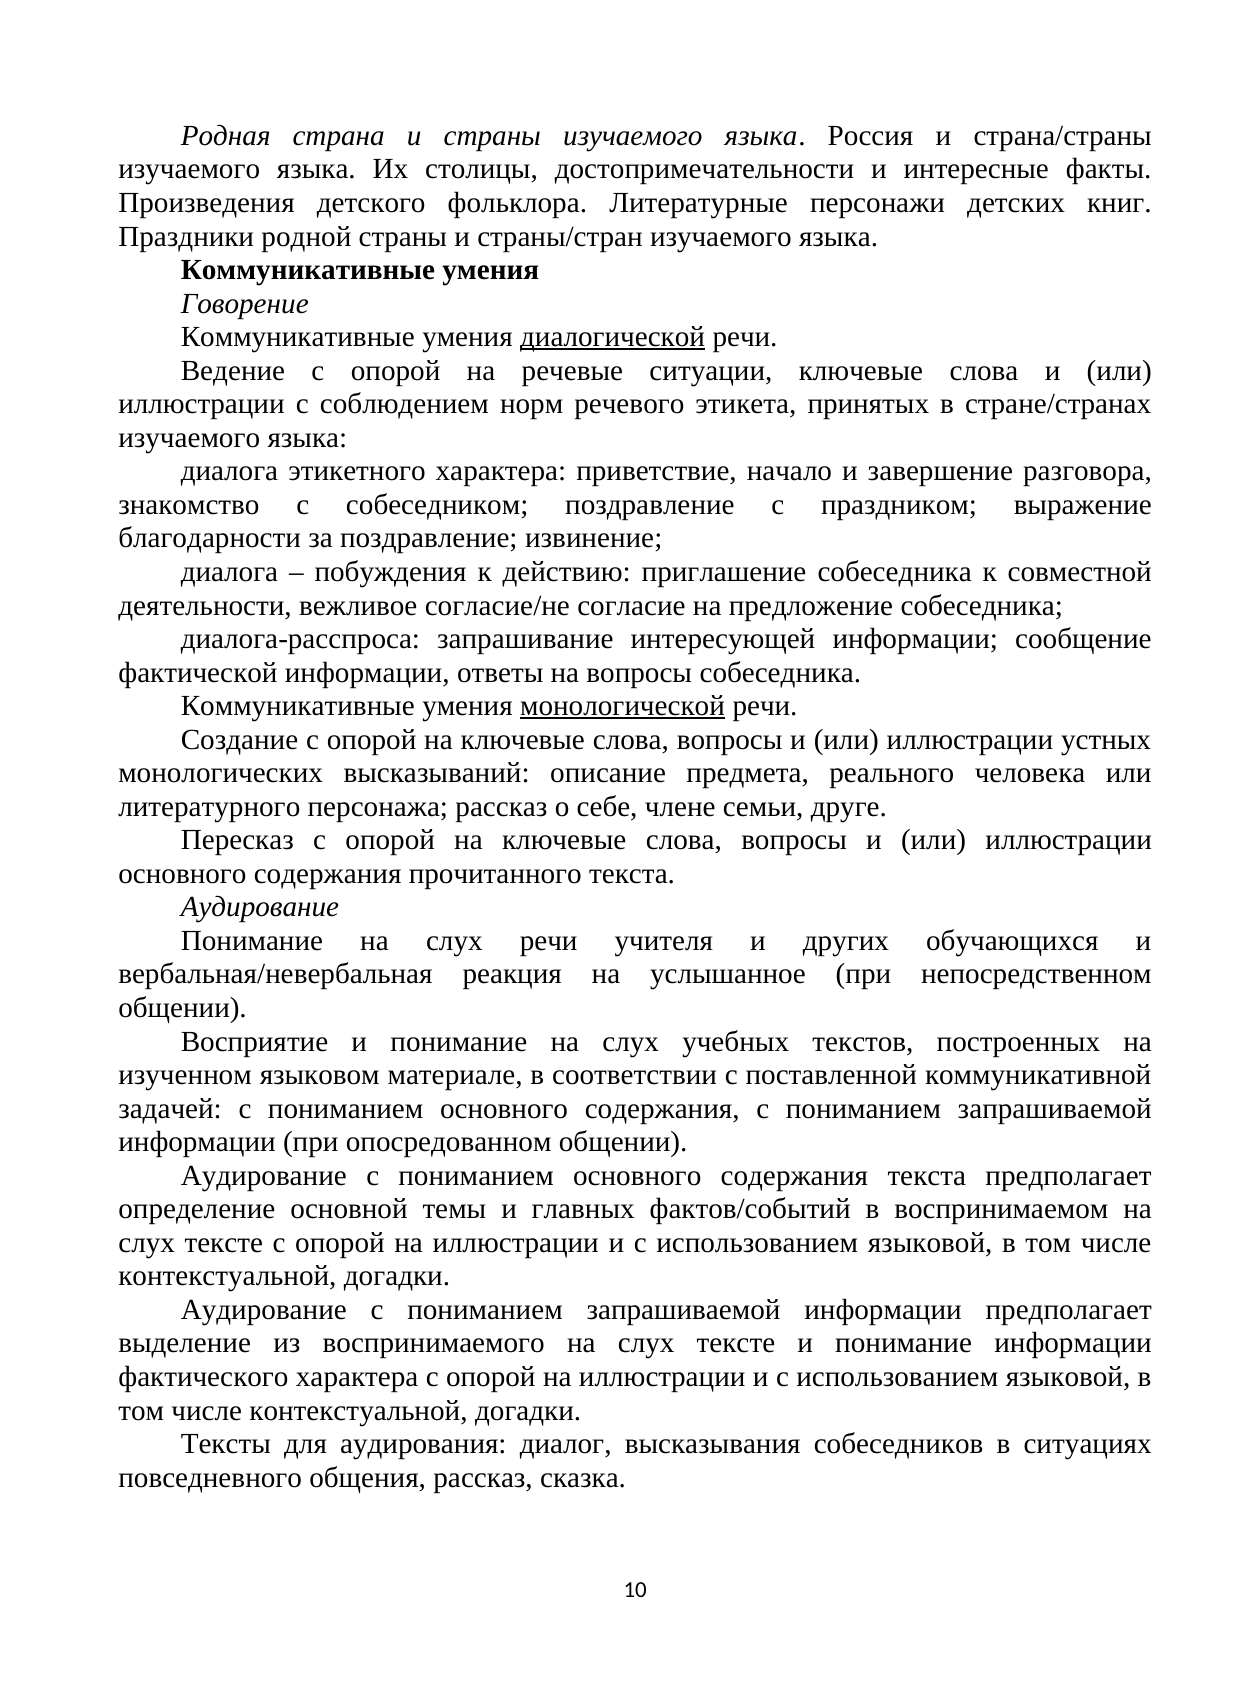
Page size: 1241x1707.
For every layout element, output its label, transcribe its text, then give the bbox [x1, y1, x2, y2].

text Понимание на слух речи учителя и других обучающихся и вербальная/невербальная реакция на услышанное (при непосредственном общении). [118, 923, 1152, 1024]
text Ведение с опорой на речевые ситуации, ключевые слова и (или) иллюстрации с соблюдением норм речевого этикета, принятых в стране/странах изучаемого языка: [118, 353, 1152, 453]
text Создание с опорой на ключевые слова, вопросы и (или) иллюстрации устных монологических высказываний: описание предмета, реального человека или литературного персонажа; рассказ о себе, члене семьи, друге. [118, 722, 1152, 822]
text Тексты для аудирования: диалог, высказывания собеседников в ситуациях повседневного общения, рассказ, сказка. [118, 1426, 1152, 1493]
text Аудирование с пониманием основного содержания текста предполагает определение основной темы и главных фактов/событий в воспринимаемом на слух тексте с опорой на иллюстрации и с использованием языковой, в том числе контекстуальной, догадки. [118, 1158, 1152, 1292]
text Коммуникативные умения диалогической речи. [118, 319, 1152, 353]
text диалога этикетного характера: приветствие, начало и завершение разговора, знакомство с собеседником; поздравление с праздником; выражение благодарности за поздравление; извинение; [118, 453, 1152, 554]
text Пересказ с опорой на ключевые слова, вопросы и (или) иллюстрации основного содержания прочитанного текста. [118, 822, 1152, 889]
text Аудирование с пониманием запрашиваемой информации предполагает выделение из воспринимаемого на слух тексте и понимание информации фактического характера с опорой на иллюстрации и с использованием языковой, в том числе контекстуальной, догадки. [118, 1292, 1152, 1426]
text диалога – побуждения к действию: приглашение собеседника к совместной деятельности, вежливое согласие/не согласие на предложение собеседника; [118, 554, 1152, 621]
text Родная страна и страны изучаемого языка. Россия и страна/страны изучаемого языка. Их столицы, достопримечательности и интересные факты. Произведения детского фольклора. Литературные персонажи детских книг. Праздники родной страны и страны/стран изучаемого языка. [118, 118, 1152, 252]
text Говорение [118, 286, 1152, 319]
text Коммуникативные умения [118, 252, 1152, 286]
text Аудирование [118, 889, 1152, 923]
text Восприятие и понимание на слух учебных текстов, построенных на изученном языковом материале, в соответствии с поставленной коммуникативной задачей: с пониманием основного содержания, с пониманием запрашиваемой информации (при опосредованном общении). [118, 1024, 1152, 1158]
text диалога-расспроса: запрашивание интересующей информации; сообщение фактической информации, ответы на вопросы собеседника. [118, 621, 1152, 688]
text Коммуникативные умения монологической речи. [118, 688, 1152, 722]
